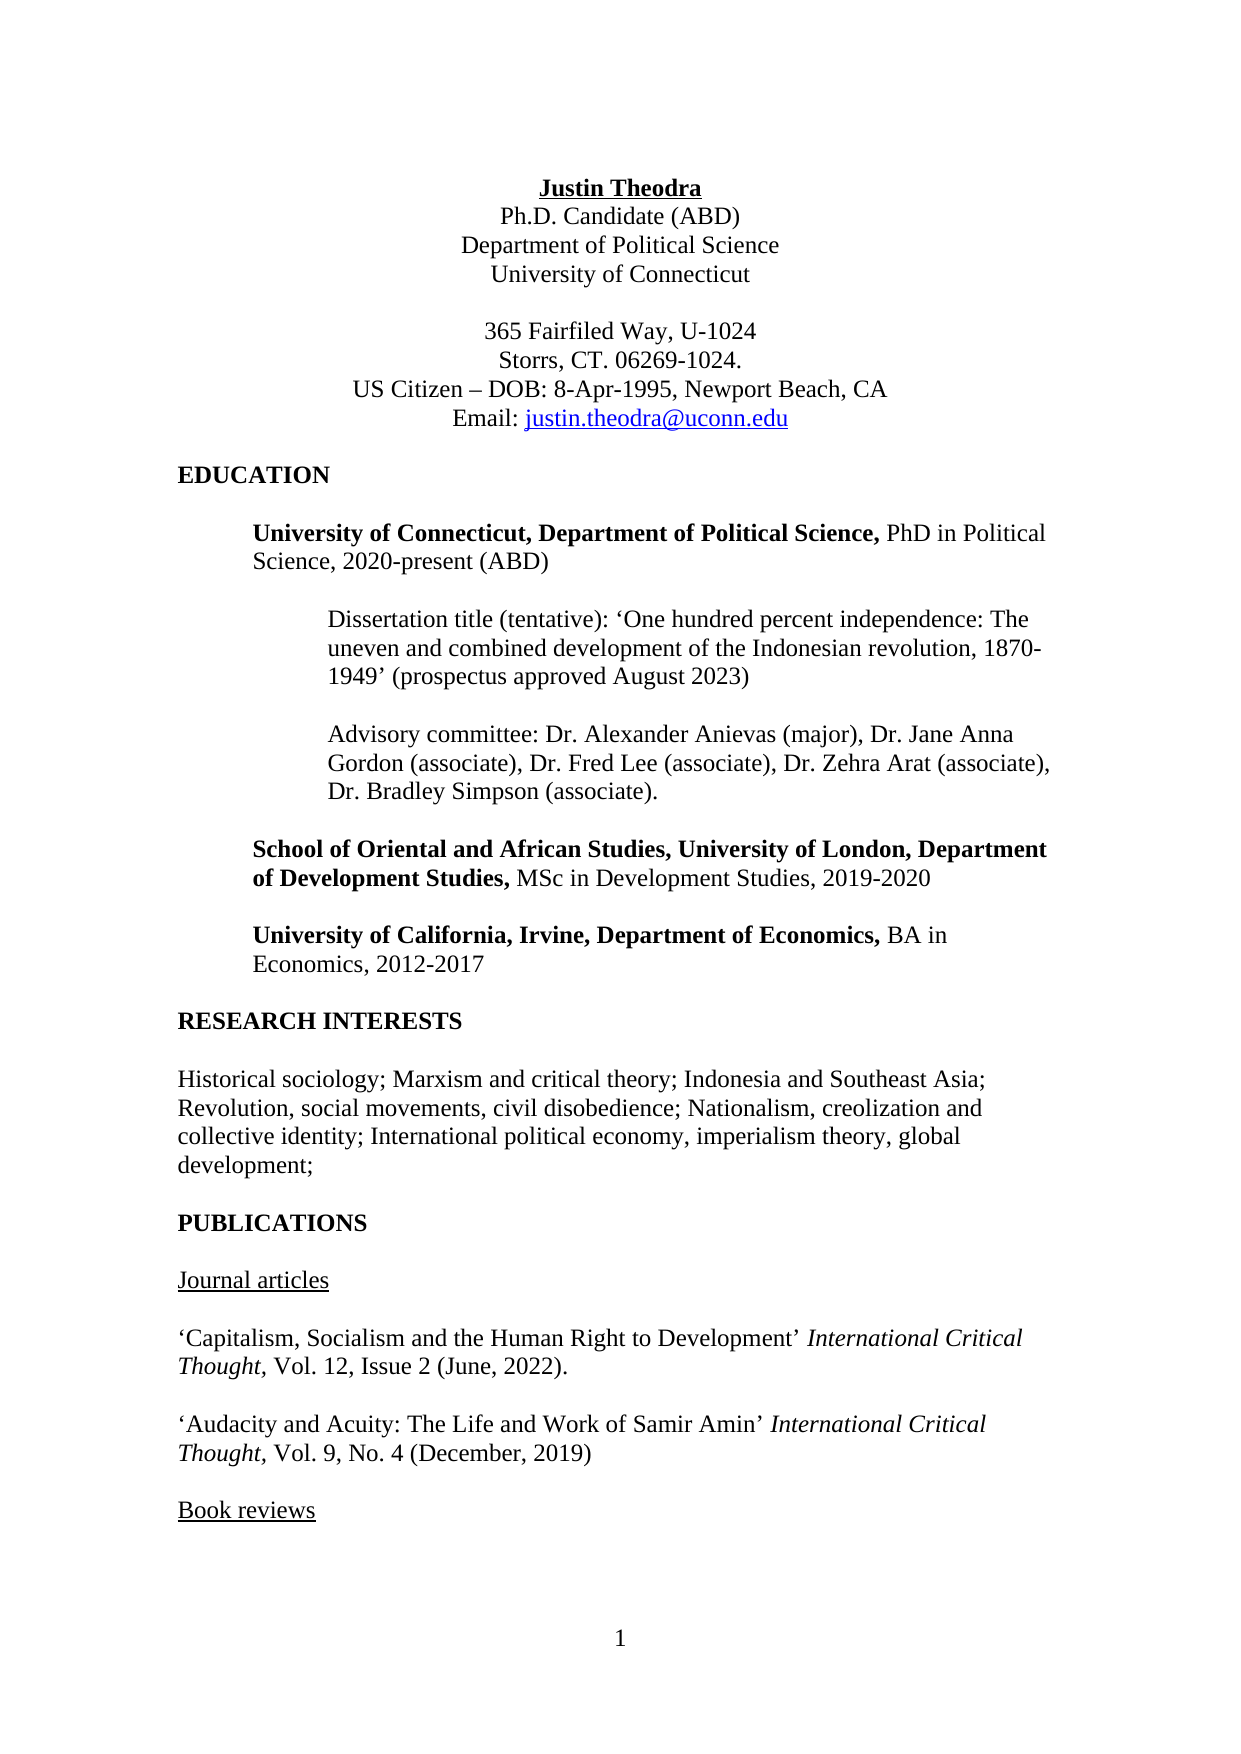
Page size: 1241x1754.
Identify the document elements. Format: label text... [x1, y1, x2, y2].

text University of Connecticut [177, 259, 1063, 288]
text Department of Political Science [177, 230, 1063, 259]
text Ph.D. Candidate (ABD) [177, 201, 1063, 230]
text RESEARCH INTERESTS [177, 1006, 1063, 1035]
text Book reviews [177, 1495, 1063, 1524]
text 365 Fairfiled Way, U-1024 [177, 316, 1063, 345]
text Storrs, CT. 06269-1024. [177, 345, 1063, 374]
text Dissertation title (tentative): ‘One hundred percent independence: The uneven and combined development of the Indonesian revolution, 1870-1949’ (prospectus approved August 2023) [327, 604, 1063, 690]
text Justin Theodra [177, 173, 1063, 201]
text Advisory committee: Dr. Alexander Anievas (major), Dr. Jane Anna Gordon (associate), Dr. Fred Lee (associate), Dr. Zehra Arat (associate), Dr. Bradley Simpson (associate). [327, 719, 1063, 805]
text PUBLICATIONS [177, 1208, 1063, 1236]
text EDUCATION [177, 460, 1063, 489]
text School of Oriental and African Studies, University of London, Department of Development Studies, MSc in Development Studies, 2019-2020 [252, 834, 1063, 891]
text University of California, Irvine, Department of Economics, BA in Economics, 2012-2017 [252, 920, 1063, 978]
text ‘Capitalism, Socialism and the Human Right to Development’ International Critical Thought, Vol. 12, Issue 2 (June, 2022). [177, 1323, 1063, 1380]
text University of Connecticut, Department of Political Science, PhD in Political Science, 2020-present (ABD) [252, 518, 1063, 575]
text US Citizen – DOB: 8-Apr-1995, Newport Beach, CA [177, 374, 1063, 403]
text Email: justin.theodra@uconn.edu [177, 403, 1063, 431]
text Historical sociology; Marxism and critical theory; Indonesia and Southeast Asia; Revolution, social movements, civil disobedience; Nationalism, creolization and collective identity; International political economy, imperialism theory, global development; [177, 1064, 1063, 1179]
text Journal articles [177, 1265, 1063, 1294]
text ‘Audacity and Acuity: The Life and Work of Samir Amin’ International Critical Thought, Vol. 9, No. 4 (December, 2019) [177, 1409, 1063, 1466]
